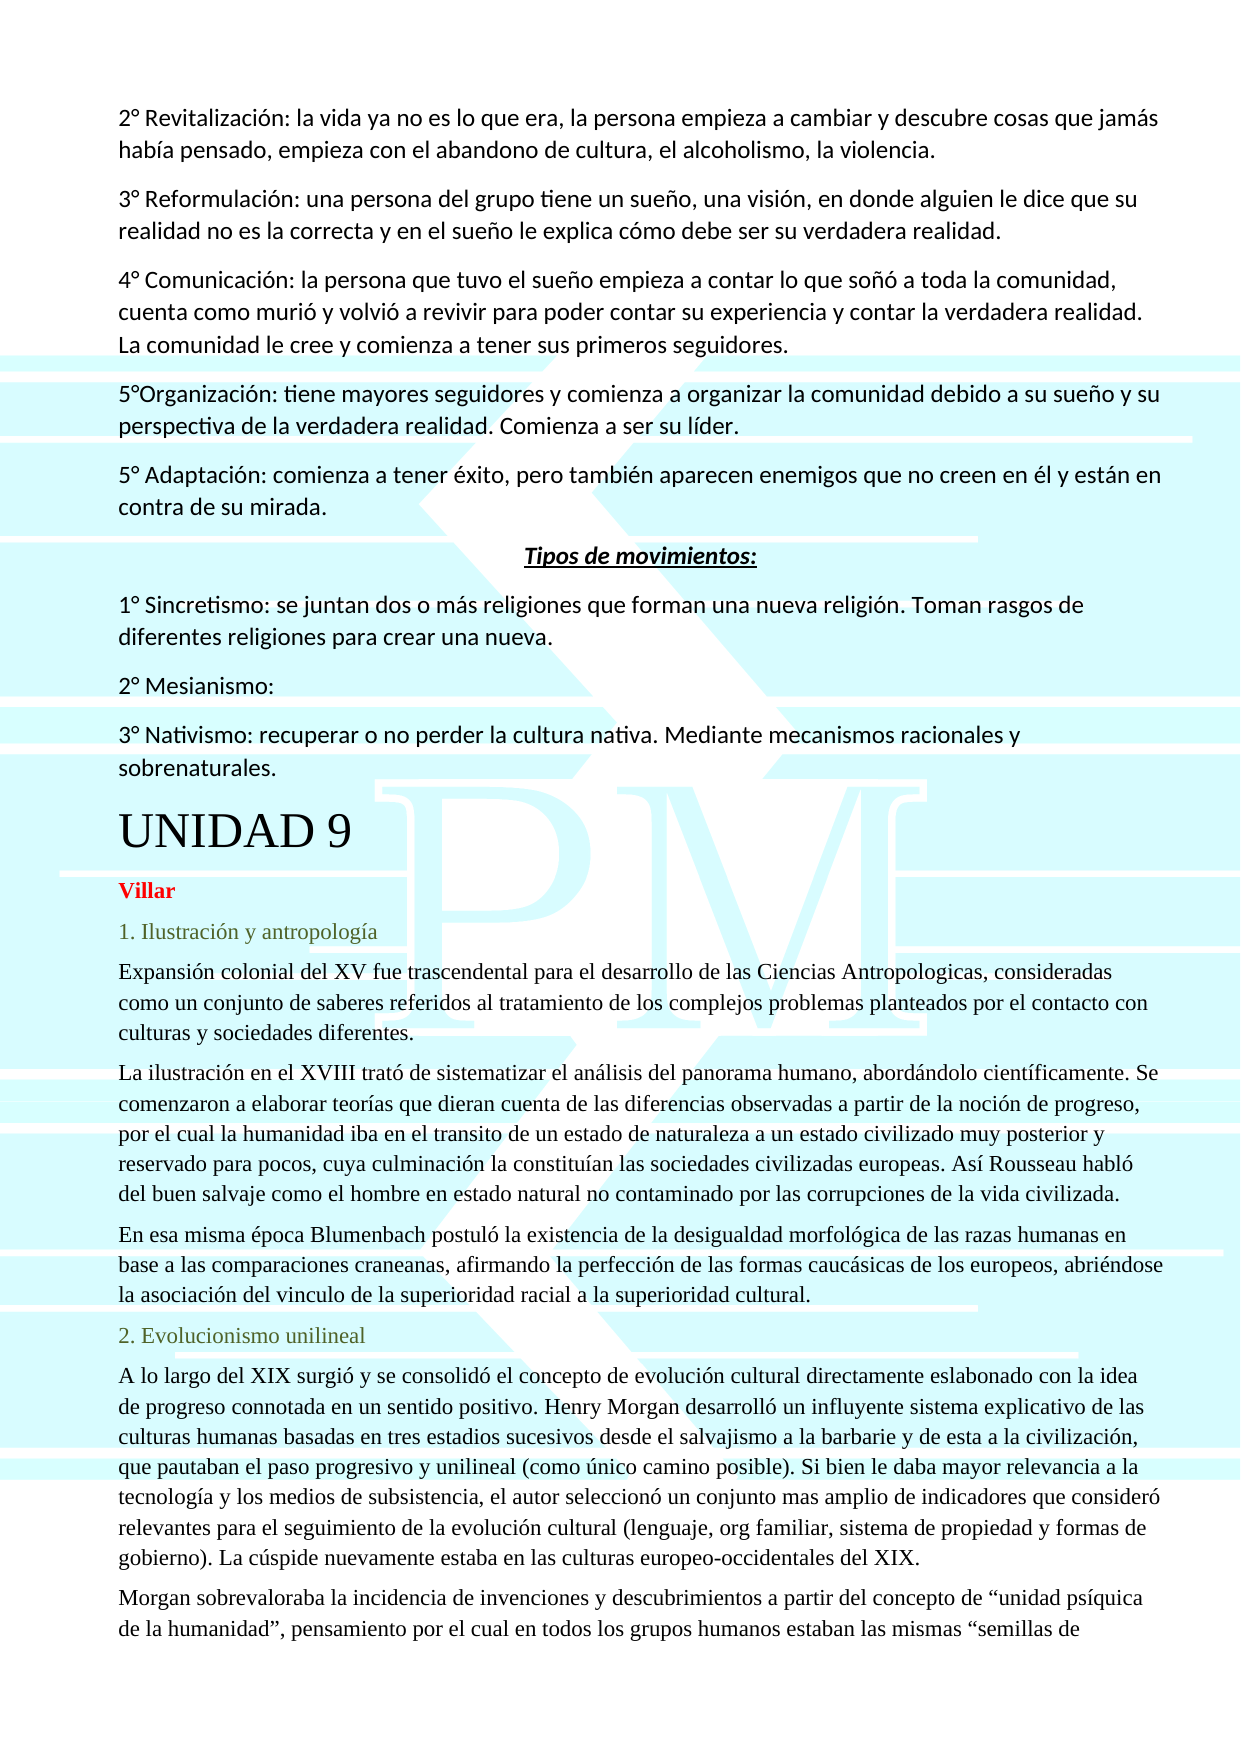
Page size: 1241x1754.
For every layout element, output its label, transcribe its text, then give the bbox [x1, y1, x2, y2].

text Tipos de movimientos: [118, 540, 1165, 571]
text Villar [118, 877, 1165, 903]
text 3° Nativismo: recuperar o no perder la cultura nativa. Mediante mecanismos racionales y sobrenaturales. [118, 719, 1165, 782]
text A lo largo del XIX surgió y se consolidó el concepto de evolución cultural directamente eslabonado con la idea de progreso connotada en un sentido positivo. Henry Morgan desarrolló un influyente sistema explicativo de las culturas humanas basadas en tres estadios sucesivos desde el salvajismo a la barbarie y de esta a la civilización, que pautaban el paso progresivo y unilineal (como único camino posible). Si bien le daba mayor relevancia a la tecnología y los medios de subsistencia, el autor seleccionó un conjunto mas amplio de indicadores que consideró relevantes para el seguimiento de la evolución cultural (lenguaje, org familiar, sistema de propiedad y formas de gobierno). La cúspide nuevamente estaba en las culturas europeo-occidentales del XIX. [118, 1363, 1165, 1570]
text 4° Comunicación: la persona que tuvo el sueño empieza a contar lo que soñó a toda la comunidad, cuenta como murió y volvió a revivir para poder contar su experiencia y contar la verdadera realidad. La comunidad le cree y comienza a tener sus primeros seguidores. [118, 264, 1165, 359]
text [118, 1584, 1165, 1641]
text 2° Revitalización: la vida ya no es lo que era, la persona empieza a cambiar y descubre cosas que jamás había pensado, empieza con el abandono de cultura, el alcoholismo, la violencia. [118, 102, 1165, 164]
text 5° Adaptación: comienza a tener éxito, pero también aparecen enemigos que no creen en él y están en contra de su mirada. [118, 459, 1165, 522]
text 1. Ilustración y antropología [118, 918, 1165, 944]
text Expansión colonial del XV fue trascendental para el desarrollo de las Ciencias Antropologicas, consideradas como un conjunto de saberes referidos al tratamiento de los complejos problemas planteados por el contacto con culturas y sociedades diferentes. [118, 958, 1165, 1045]
text 2° Mesianismo: [118, 671, 1165, 701]
text La ilustración en el XVIII trató de sistematizar el análisis del panorama humano, abordándolo científicamente. Se comenzaron a elaborar teorías que dieran cuenta de las diferencias observadas a partir de la noción de progreso, por el cual la humanidad iba en el transito de un estado de naturaleza a un estado civilizado muy posterior y reservado para pocos, cuya culminación la constituían las sociedades civilizadas europeas. Así Rousseau habló del buen salvaje como el hombre en estado natural no contaminado por las corrupciones de la vida civilizada. [118, 1059, 1165, 1207]
text 2. Evolucionismo unilineal [118, 1322, 1165, 1348]
text 1° Sincretismo: se juntan dos o más religiones que forman una nueva religión. Toman rasgos de diferentes religiones para crear una nueva. [118, 589, 1165, 652]
text UNIDAD 9 [118, 801, 1165, 858]
text 3° Reformulación: una persona del grupo tiene un sueño, una visión, en donde alguien le dice que su realidad no es la correcta y en el sueño le explica cómo debe ser su verdadera realidad. [118, 183, 1165, 246]
text 5°Organización: tiene mayores seguidores y comienza a organizar la comunidad debido a su sueño y su perspectiva de la verdadera realidad. Comienza a ser su líder. [118, 378, 1165, 441]
text En esa misma época Blumenbach postuló la existencia de la desigualdad morfológica de las razas humanas en base a las comparaciones craneanas, afirmando la perfección de las formas caucásicas de los europeos, abriéndose la asociación del vinculo de la superioridad racial a la superioridad cultural. [118, 1221, 1165, 1308]
